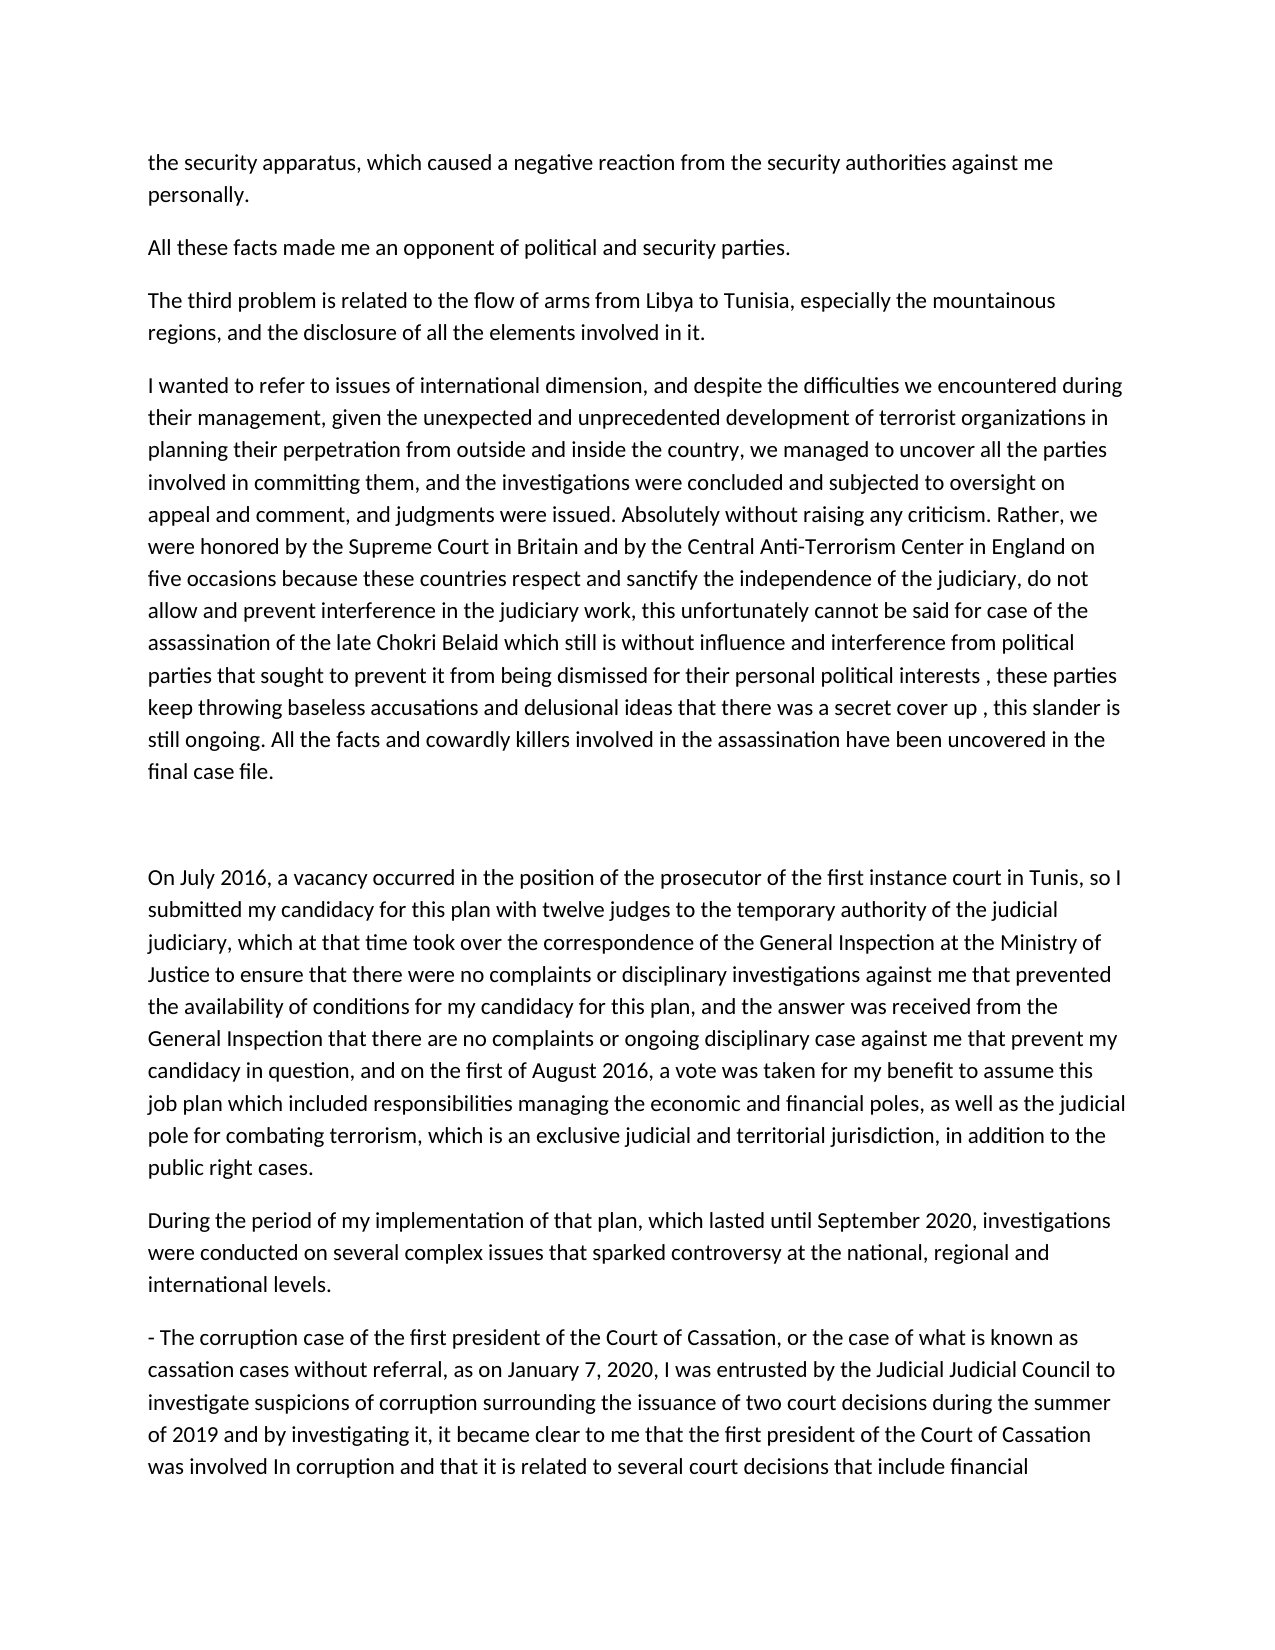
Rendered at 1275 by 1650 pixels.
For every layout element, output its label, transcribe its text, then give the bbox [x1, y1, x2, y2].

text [148, 148, 1127, 208]
text On July 2016, a vacancy occurred in the position of the prosecutor of the first instance court in Tunis, so I submitted my candidacy for this plan with twelve judges to the temporary authority of the judicial judiciary, which at that time took over the correspondence of the General Inspection at the Ministry of Justice to ensure that there were no complaints or disciplinary investigations against me that prevented the availability of conditions for my candidacy for this plan, and the answer was received from the General Inspection that there are no complaints or ongoing disciplinary case against me that prevent my candidacy in question, and on the first of August 2016, a vote was taken for my benefit to assume this job plan which included responsibilities managing the economic and financial poles, as well as the judicial pole for combating terrorism, which is an exclusive judicial and territorial jurisdiction, in addition to the public right cases. [148, 863, 1127, 1181]
text During the period of my implementation of that plan, which lasted until September 2020, investigations were conducted on several complex issues that sparked controversy at the national, regional and international levels. [148, 1206, 1127, 1298]
text All these facts made me an opponent of political and security parties. [148, 233, 1127, 261]
text The third problem is related to the flow of arms from Libya to Tunisia, especially the mountainous regions, and the disclosure of all the elements involved in it. [148, 286, 1127, 346]
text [148, 1323, 1127, 1480]
text I wanted to refer to issues of international dimension, and despite the difficulties we encountered during their management, given the unexpected and unprecedented development of terrorist organizations in planning their perpetration from outside and inside the country, we managed to uncover all the parties involved in committing them, and the investigations were concluded and subjected to oversight on appeal and comment, and judgments were issued. Absolutely without raising any criticism. Rather, we were honored by the Supreme Court in Britain and by the Central Anti-Terrorism Center in England on five occasions because these countries respect and sanctify the independence of the judiciary, do not allow and prevent interference in the judiciary work, this unfortunately cannot be said for case of the assassination of the late Chokri Belaid which still is without influence and interference from political parties that sought to prevent it from being dismissed for their personal political interests , these parties keep throwing baseless accusations and delusional ideas that there was a secret cover up , this slander is still ongoing. All the facts and cowardly killers involved in the assassination have been uncovered in the final case file. [148, 371, 1127, 785]
